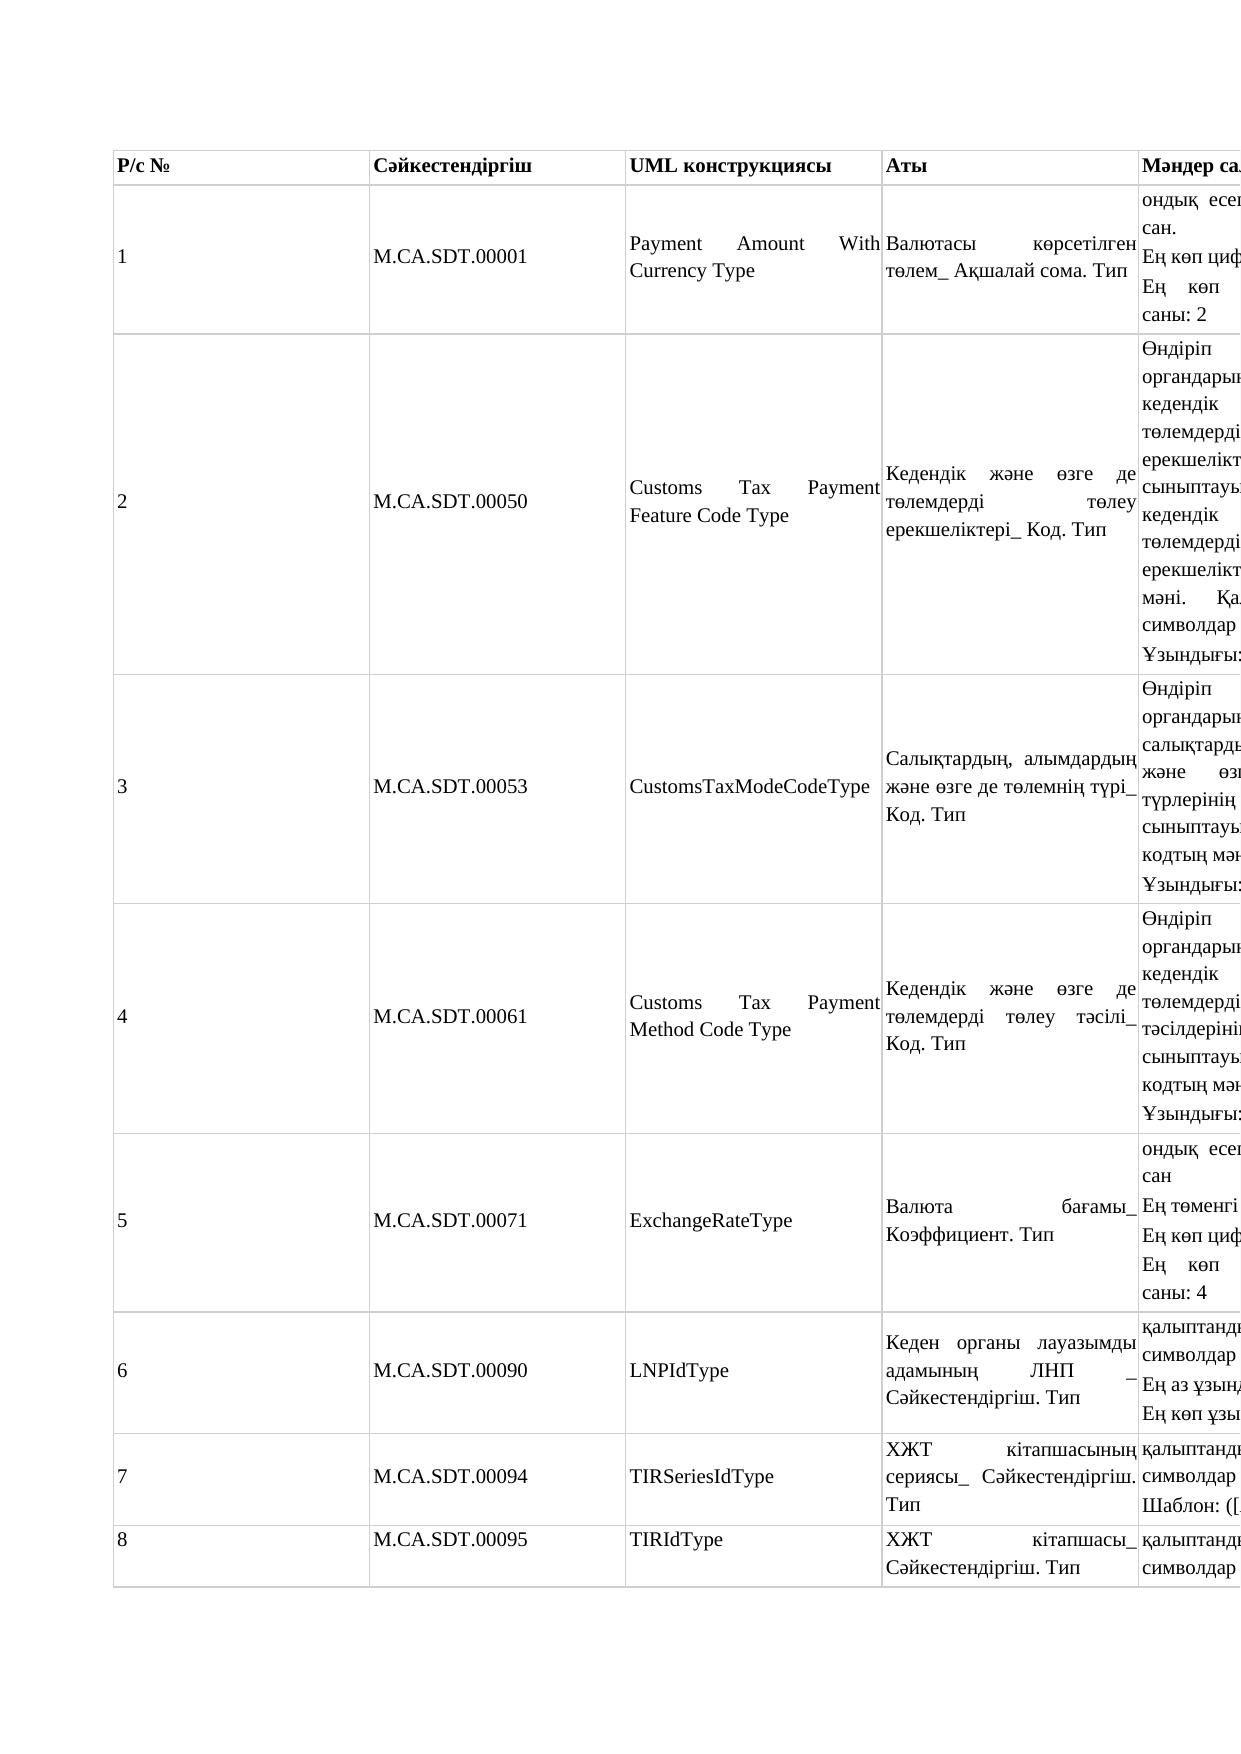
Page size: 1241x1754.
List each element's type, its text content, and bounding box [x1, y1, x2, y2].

table_cell 1 [114, 186, 369, 333]
table_cell M.CA.SDT.00053 [370, 675, 625, 903]
table_cell TIRSeriesIdType [626, 1434, 881, 1524]
table_cell Валюта бағамы_ Коэффициент. Тип [883, 1134, 1138, 1311]
table_cell M.CA.SDT.00061 [370, 904, 625, 1133]
table_cell M.CA.SDT.00094 [370, 1434, 625, 1524]
table_cell Салықтардың, алымдардың және өзге де төлемнің түрі_ Код. Тип [883, 675, 1138, 903]
table_cell 8 [114, 1526, 369, 1586]
table_cell ХЖТ кітапшасының сериясы_ Сәйкестендіргіш. Тип [883, 1434, 1138, 1524]
table_header Р/с № [114, 151, 369, 184]
table_cell ондық есептеу жүйесіндегі сан Ең төменгі мәні 0 Ең көп цифрлар саны: 20 Ең көп бөлш. цифрлар саны: 4 [1139, 1134, 1240, 1311]
table_cell Өндіріп алу кеден органдарына жүктелген, кедендік және өзге де төлемдерді төлеу тәсілдерінің сыныптауышына сәйкес кодтың мәні. Ұзындығы: 2 [1139, 904, 1240, 1133]
table_cell M.CA.SDT.00095 [370, 1526, 625, 1586]
table_cell Кеден органы лауазымды адамының ЛНП _ Сәйкестендіргіш. Тип [883, 1313, 1138, 1433]
table_cell M.CA.SDT.00050 [370, 335, 625, 673]
table_cell M.CA.SDT.00071 [370, 1134, 625, 1311]
table_cell ExchangeRateType [626, 1134, 881, 1311]
table_cell 3 [114, 675, 369, 903]
table_header Сәйкестендіргіш [370, 151, 625, 184]
table_cell 7 [114, 1434, 369, 1524]
table_cell CustomsTaxModeCodeType [626, 675, 881, 903]
table_cell M.CA.SDT.00090 [370, 1313, 625, 1433]
table_cell 6 [114, 1313, 369, 1433]
table_cell LNPIdType [626, 1313, 881, 1433]
table_cell Кедендік және өзге де төлемдерді төлеу тәсілі_ Код. Тип [883, 904, 1138, 1133]
table_cell Payment Amount With Currency Type [626, 186, 881, 333]
table_header Мәндер саласы [1139, 151, 1240, 184]
table_cell Customs Tax Payment Method Code Type [626, 904, 881, 1133]
table_cell Customs Tax Payment Feature Code Type [626, 335, 881, 673]
table_cell Кедендік және өзге де төлемдерді төлеу ерекшеліктері_ Код. Тип [883, 335, 1138, 673]
table_cell 5 [114, 1134, 369, 1311]
table_header Аты [883, 151, 1138, 184]
table_cell Өндіріп алу кеден органдарына жүктелген, кедендік және өзге де төлемдерді төлеу ерекшеліктерінің сыныптауышына сәйкес кедендік және өзге де төлемдерді төлеу ерекшеліктері кодының мәні. Қалыптандырылған символдар жолы Ұзындығы: 2 [1139, 335, 1240, 673]
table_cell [1139, 1526, 1240, 1586]
table_cell TIRIdType [626, 1526, 881, 1586]
table_cell қалыптандырылған символдар жолы Шаблон: ([A-Z]{2}) [1139, 1434, 1240, 1524]
table_cell 2 [114, 335, 369, 673]
table_cell 4 [114, 904, 369, 1133]
table_header UML конструкциясы [626, 151, 881, 184]
table_cell ондық есептеу жүйесіндегі сан. Ең көп цифрлар саны: 20. Ең көп бөлш. цифрлар саны: 2 [1139, 186, 1240, 333]
table_cell қалыптандырылған символдар жолы Ең аз ұзындығы: 1. Ең көп ұзындығы: 4 [1139, 1313, 1240, 1433]
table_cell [883, 1526, 1138, 1586]
table_cell M.CA.SDT.00001 [370, 186, 625, 333]
table_cell Өндіріп алу кеден органдарына жүктелген, салықтардың, алымдардың және өзге де төлем түрлерінің сыныптауышына сәйкес кодтың мәні. Ұзындығы: 4 [1139, 675, 1240, 903]
table_cell Валютасы көрсетілген төлем_ Ақшалай сома. Тип [883, 186, 1138, 333]
